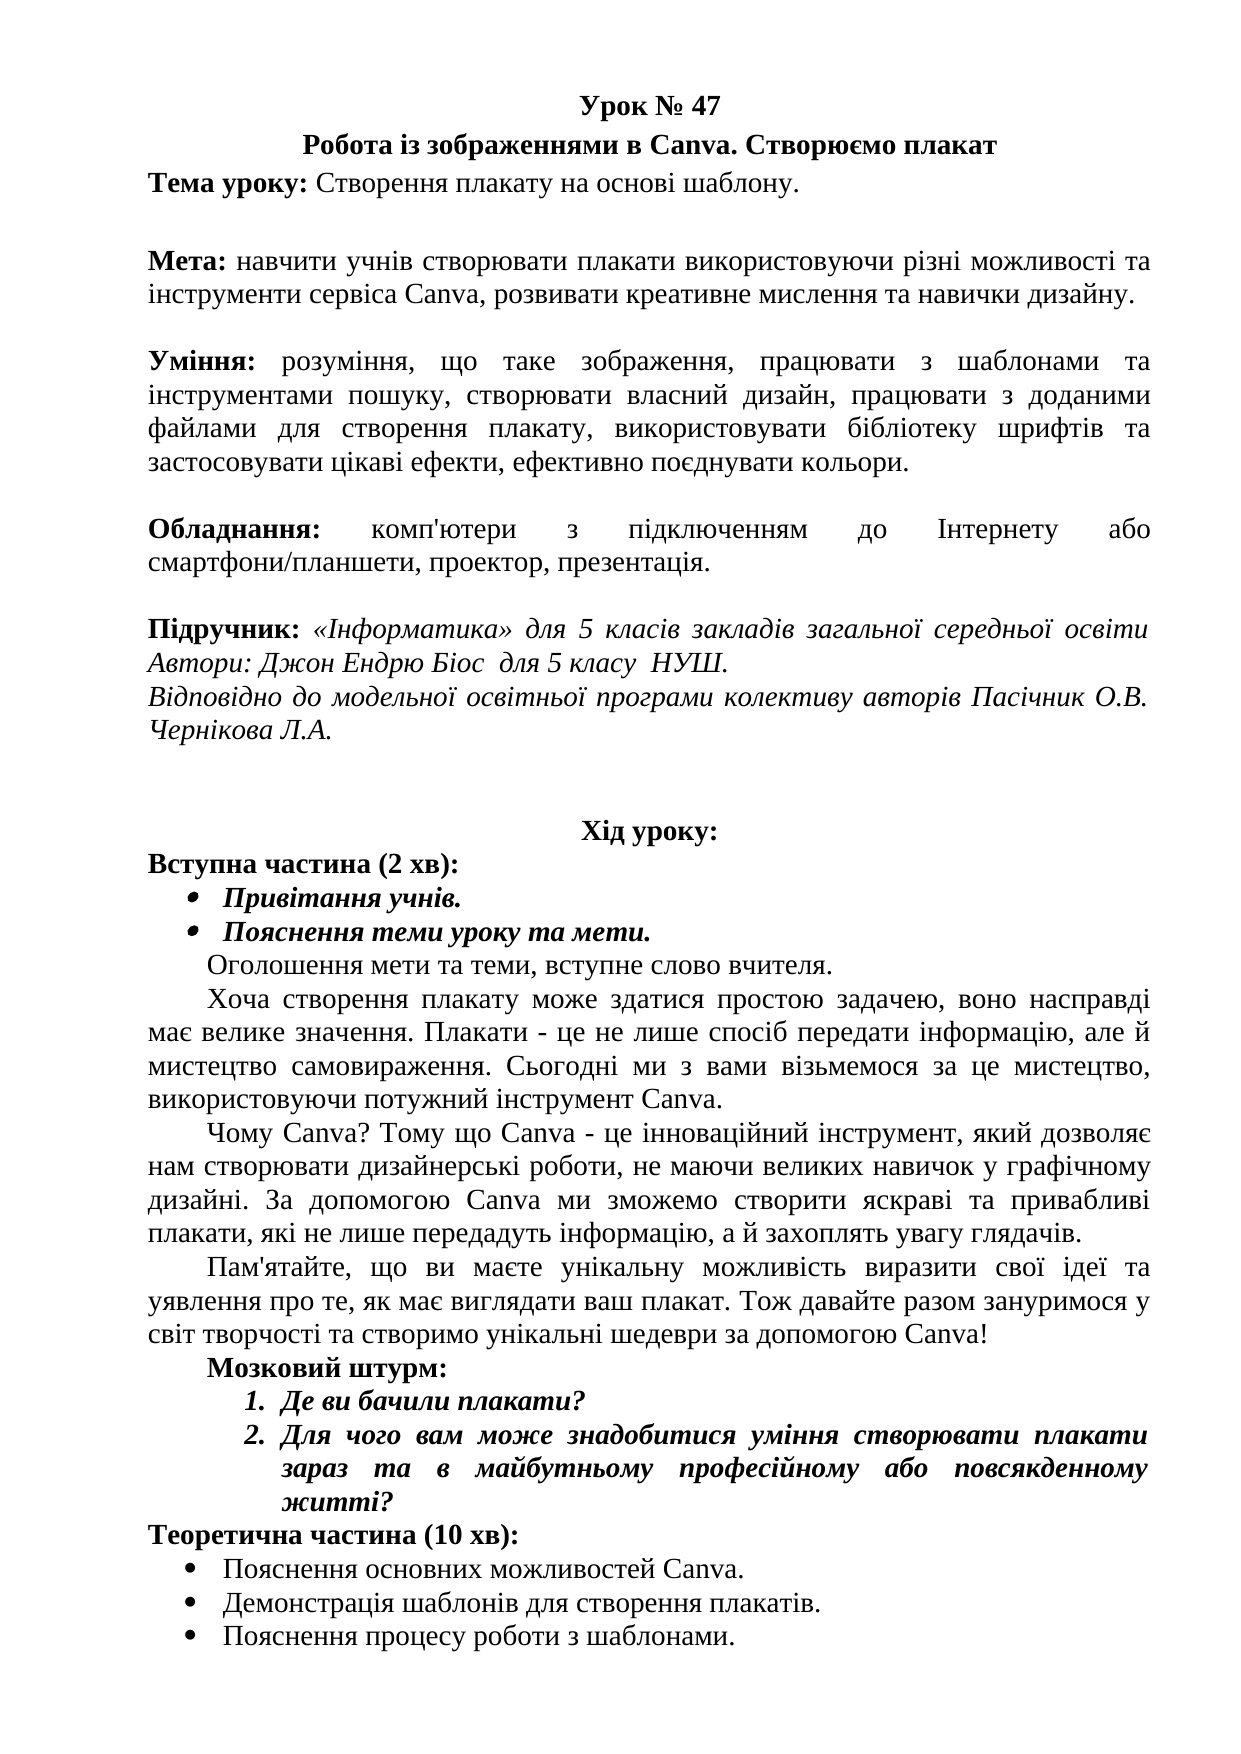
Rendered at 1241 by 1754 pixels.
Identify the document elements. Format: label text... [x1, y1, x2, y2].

text Відповідно до модельної освітньої програми колективу авторів Пасічник О.В. Чернікова Л.А. [148, 679, 1152, 746]
text Пам'ятайте, що ви маєте унікальну можливість виразити свої ідеї та уявлення про те, як має виглядати ваш плакат. Тож давайте разом зануримося у світ творчості та створимо унікальні шедеври за допомогою Canva! [148, 1249, 1152, 1350]
text Урок № 47 [148, 88, 1152, 122]
list Для чого вам може знадобитися уміння створювати плакати зараз та в майбутньому професійному або повсякденному житті? [244, 1417, 1152, 1517]
text Тема уроку: Створення плакату на основі шаблону. [148, 166, 1152, 199]
text Мозковий штурм: [148, 1350, 1152, 1383]
list Пояснення теми уроку та мети. [185, 914, 1152, 947]
text Оголошення мети та теми, вступне слово вчителя. [148, 947, 1152, 981]
list Пояснення процесу роботи з шаблонами. [185, 1618, 1152, 1652]
text Підручник: «Інформатика» для 5 класів закладів загальної середньої освіти Автори: Джон Ендрю Біос для 5 класу НУШ. [148, 612, 1152, 679]
text Теоретична частина (10 хв): [148, 1517, 1152, 1551]
list Де ви бачили плакати? [244, 1383, 1152, 1417]
list Пояснення основних можливостей Canva. [185, 1551, 1152, 1585]
list Демонстрація шаблонів для створення плакатів. [185, 1585, 1152, 1618]
text Уміння: розуміння, що таке зображення, працювати з шаблонами та інструментами пошуку, створювати власний дизайн, працювати з доданими файлами для створення плакату, використовувати бібліотеку шрифтів та застосовувати цікаві ефекти, ефективно поєднувати кольори. [148, 343, 1152, 477]
list Привітання учнів. [185, 880, 1152, 914]
text Вступна частина (2 хв): [148, 846, 1152, 880]
text Мета: навчити учнів створювати плакати використовуючи різні можливості та інструменти сервіса Canva, розвивати креативне мислення та навички дизайну. [148, 243, 1152, 310]
text Хоча створення плакату може здатися простою задачею, воно насправді має велике значення. Плакати - це не лише спосіб передати інформацію, але й мистецтво самовираження. Сьогодні ми з вами візьмемося за це мистецтво, використовуючи потужний інструмент Canva. [148, 981, 1152, 1115]
text Обладнання: комп'ютери з підключенням до Інтернету або смартфони/планшети, проектор, презентація. [148, 511, 1152, 578]
text Робота із зображеннями в Canva. Створюємо плакат [148, 127, 1152, 161]
text Хід уроку: [148, 813, 1152, 846]
text Чому Canva? Тому що Canva - це інноваційний інструмент, який дозволяє нам створювати дизайнерські роботи, не маючи великих навичок у графічному дизайні. За допомогою Canva ми зможемо створити яскраві та привабливі плакати, які не лише передадуть інформацію, а й захоплять увагу глядачів. [148, 1115, 1152, 1249]
